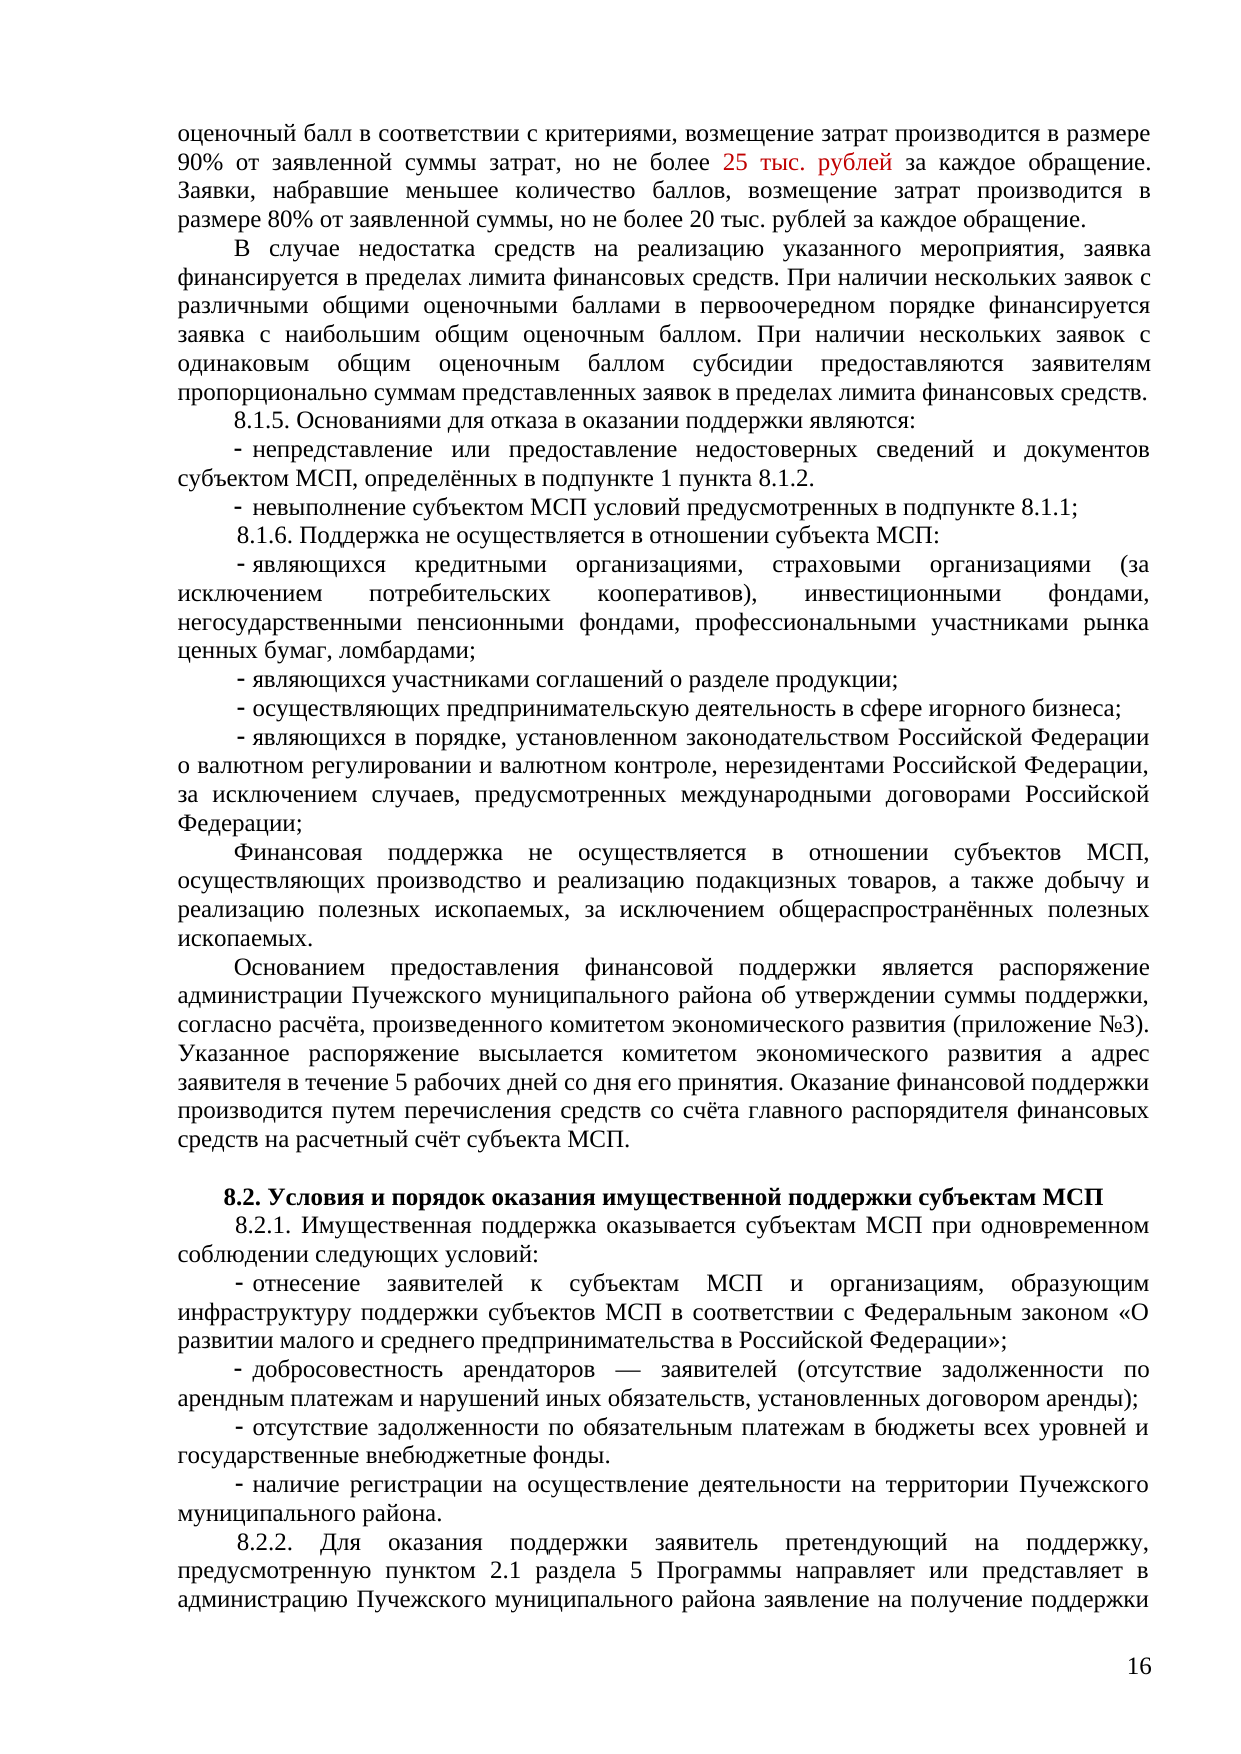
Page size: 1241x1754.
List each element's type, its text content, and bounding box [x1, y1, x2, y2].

text 8.1.6. Поддержка не осуществляется в отношении субъекта МСП: [177, 521, 1150, 549]
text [177, 118, 1152, 233]
list являющихся в порядке, установленном законодательством Российской Федерации о валютном регулировании и валютном контроле, нерезидентами Российской Федерации, за исключением случаев, предусмотренных международными договорами Российской Федерации; [177, 722, 1150, 837]
list добросовестность арендаторов — заявителей (отсутствие задолженности по арендным платежам и нарушений иных обязательств, установленных договором аренды); [177, 1354, 1150, 1412]
list являющихся кредитными организациями, страховыми организациями (за исключением потребительских кооперативов), инвестиционными фондами, негосударственными пенсионными фондами, профессиональными участниками рынка ценных бумаг, ломбардами; [177, 549, 1150, 664]
text 8.2. Условия и порядок оказания имущественной поддержки субъектам МСП [177, 1182, 1150, 1211]
text Финансовая поддержка не осуществляется в отношении субъектов МСП, осуществляющих производство и реализацию подакцизных товаров, а также добычу и реализацию полезных ископаемых, за исключением общераспространённых полезных ископаемых. [177, 837, 1150, 952]
text 8.2.1. Имущественная поддержка оказывается субъектам МСП при одновременном соблюдении следующих условий: [177, 1211, 1150, 1268]
text В случае недостатка средств на реализацию указанного мероприятия, заявка финансируется в пределах лимита финансовых средств. При наличии нескольких заявок с различными общими оценочными баллами в первоочередном порядке финансируется заявка с наибольшим общим оценочным баллом. При наличии нескольких заявок с одинаковым общим оценочным баллом субсидии предоставляются заявителям пропорционально суммам представленных заявок в пределах лимита финансовых средств. [177, 233, 1152, 406]
list осуществляющих предпринимательскую деятельность в сфере игорного бизнеса; [177, 693, 1150, 722]
text 8.1.5. Основаниями для отказа в оказании поддержки являются: [177, 406, 1150, 434]
list отсутствие задолженности по обязательным платежам в бюджеты всех уровней и государственные внебюджетные фонды. [177, 1412, 1150, 1469]
text Основанием предоставления финансовой поддержки является распоряжение администрации Пучежского муниципального района об утверждении суммы поддержки, согласно расчёта, произведенного комитетом экономического развития (приложение №3). Указанное распоряжение высылается комитетом экономического развития а адрес заявителя в течение 5 рабочих дней со дня его принятия. Оказание финансовой поддержки производится путем перечисления средств со счёта главного распорядителя финансовых средств на расчетный счёт субъекта МСП. [177, 952, 1150, 1153]
list наличие регистрации на осуществление деятельности на территории Пучежского муниципального района. [177, 1469, 1150, 1527]
list являющихся участниками соглашений о разделе продукции; [177, 664, 1150, 693]
list отнесение заявителей к субъектам МСП и организациям, образующим инфраструктуру поддержки субъектов МСП в соответствии с Федеральным законом «О развитии малого и среднего предпринимательства в Российской Федерации»; [177, 1268, 1150, 1354]
list невыполнение субъектом МСП условий предусмотренных в подпункте 8.1.1; [177, 492, 1150, 521]
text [177, 1527, 1150, 1613]
list непредставление или предоставление недостоверных сведений и документов субъектом МСП, определённых в подпункте 1 пункта 8.1.2. [177, 434, 1150, 492]
